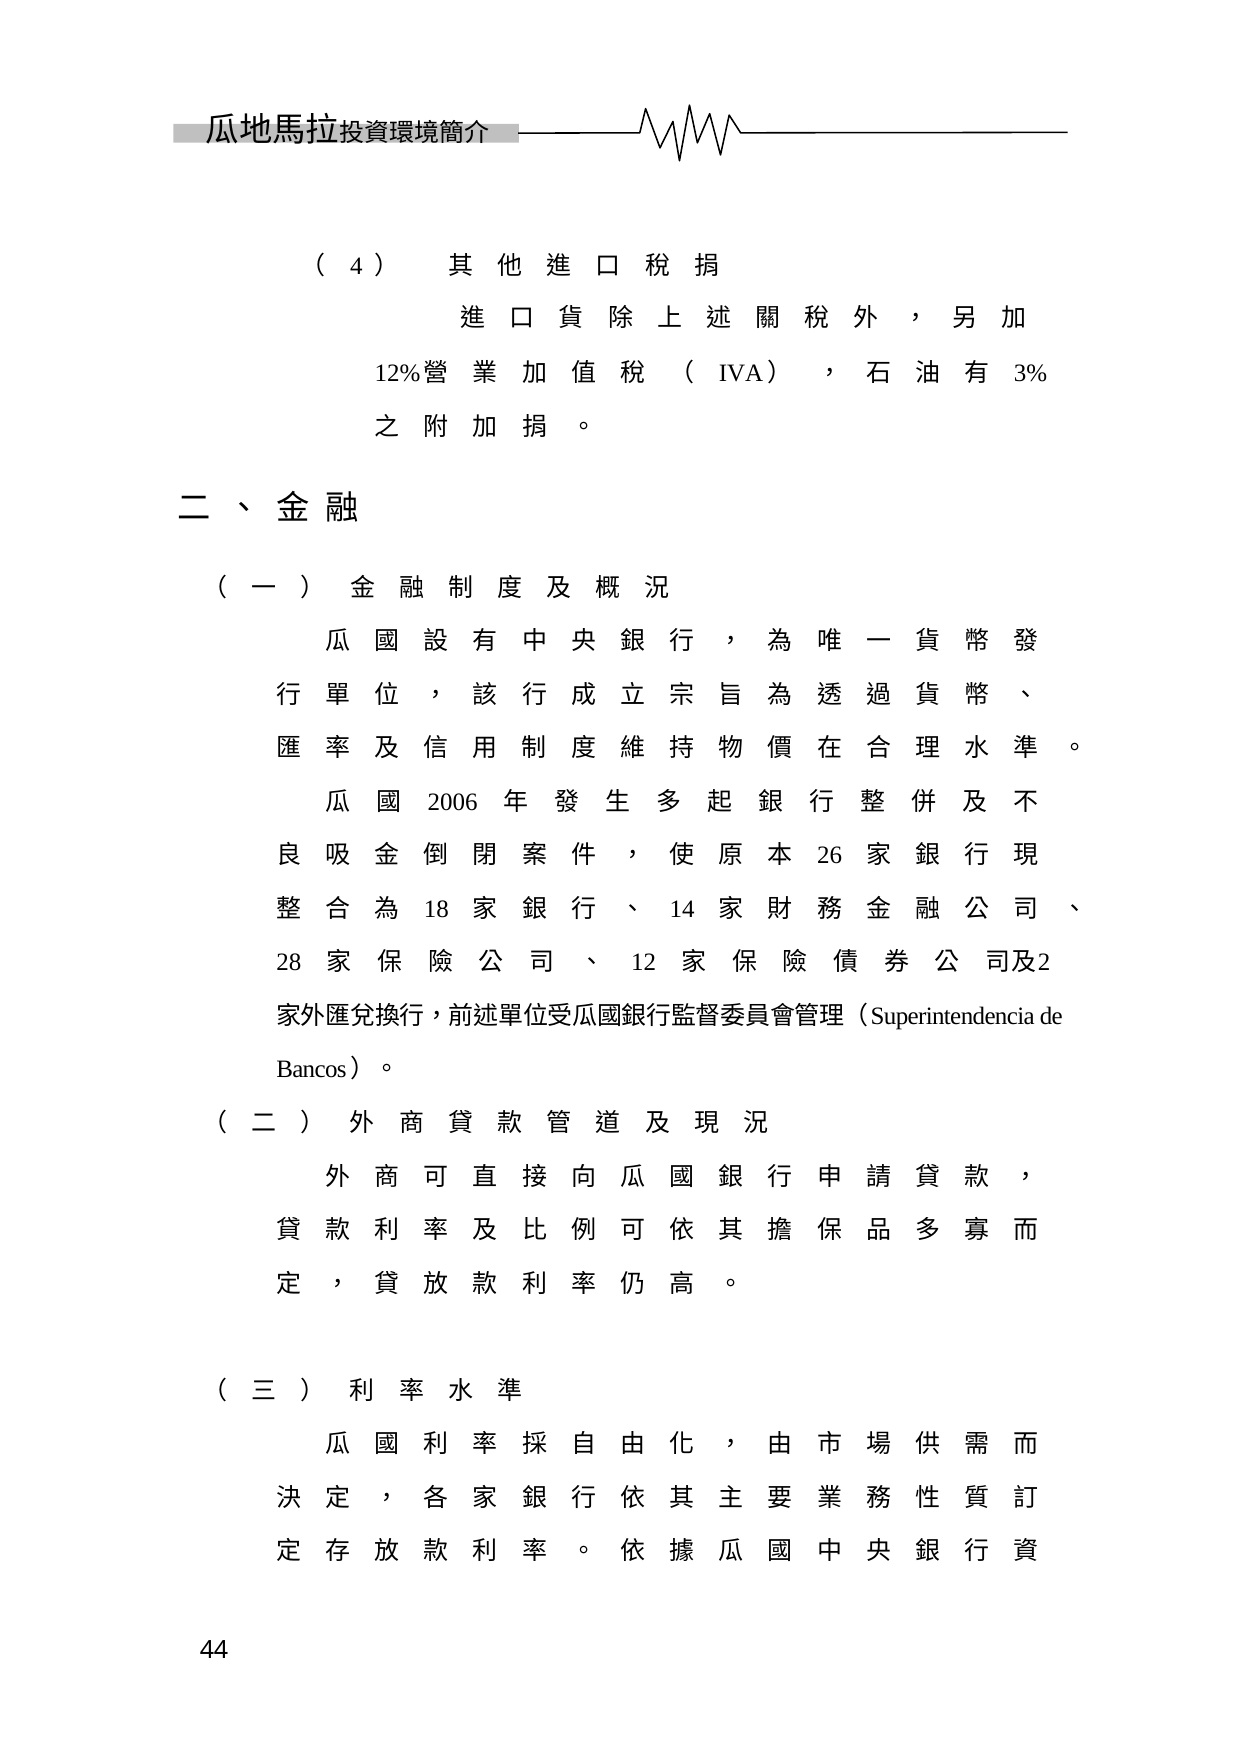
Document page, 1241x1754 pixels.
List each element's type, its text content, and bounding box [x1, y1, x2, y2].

text （二）外商貸款管道及現況 [202, 1094, 1063, 1147]
text 瓜國2006年發生多起銀行整併及不良吸金倒閉案件，使原本26家銀行現整合為18家銀行、14家財務金融公司、28家保險公司、12家保險債券公司及2家外匯兌換行，前述單位受瓜國銀行監督委員會管理（Superintendencia de Bancos）。 [276, 773, 1063, 1094]
text 二、金融 [178, 478, 1063, 532]
text （一）金融制度及概況 [202, 558, 1063, 612]
text 瓜國設有中央銀行，為唯一貨幣發行單位，該行成立宗旨為透過貨幣、匯率及信用制度維持物價在合理水準。 [276, 612, 1063, 773]
text 外商可直接向瓜國銀行申請貸款，貸款利率及比例可依其擔保品多寡而定，貸放款利率仍高。 [276, 1147, 1063, 1308]
text 進口貨除上述關稅外，另加12%營業加值稅（IVA），石油有3%之附加捐。 [301, 291, 1063, 451]
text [276, 1415, 1063, 1576]
text （4） 其他進口稅捐 [301, 237, 1063, 291]
text （三）利率水準 [202, 1362, 1063, 1415]
